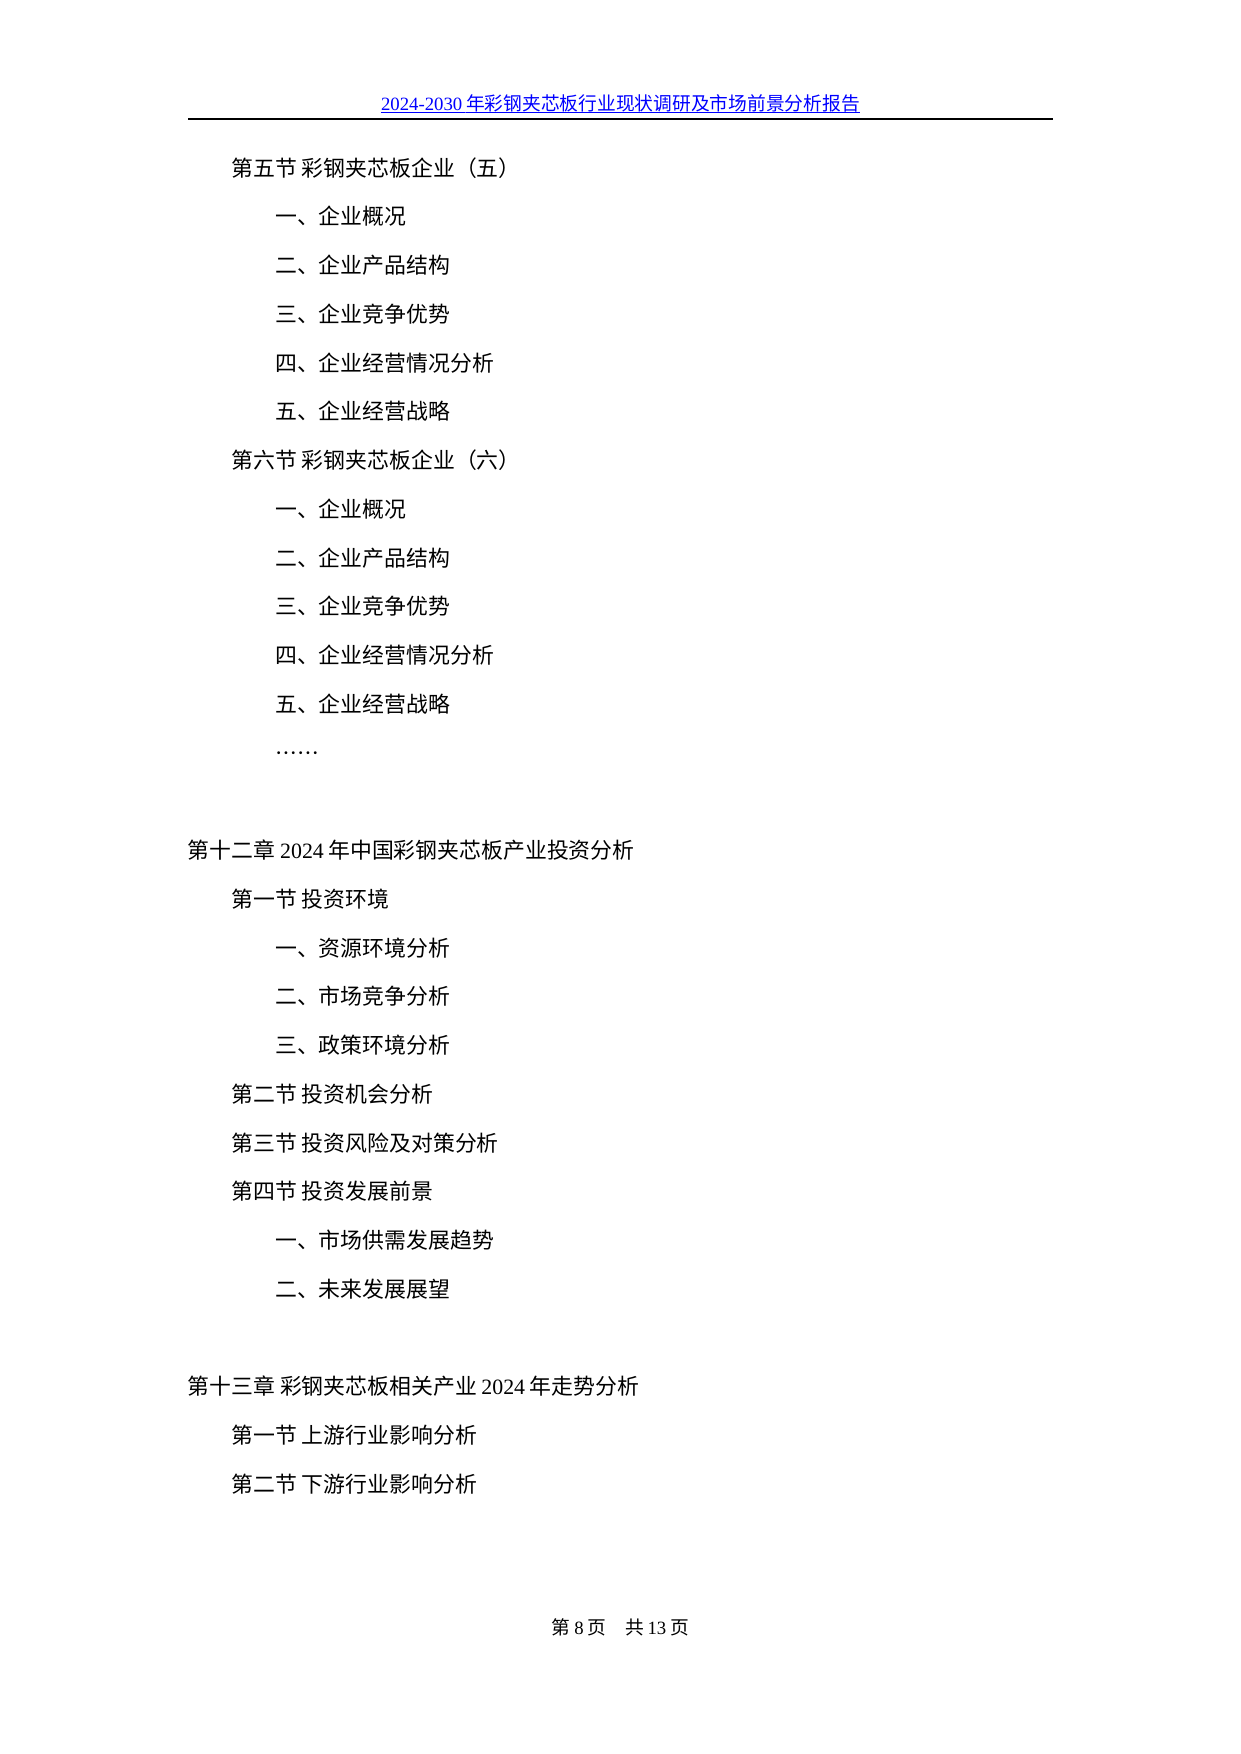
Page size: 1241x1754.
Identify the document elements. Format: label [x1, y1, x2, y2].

text [187, 150, 1053, 1499]
